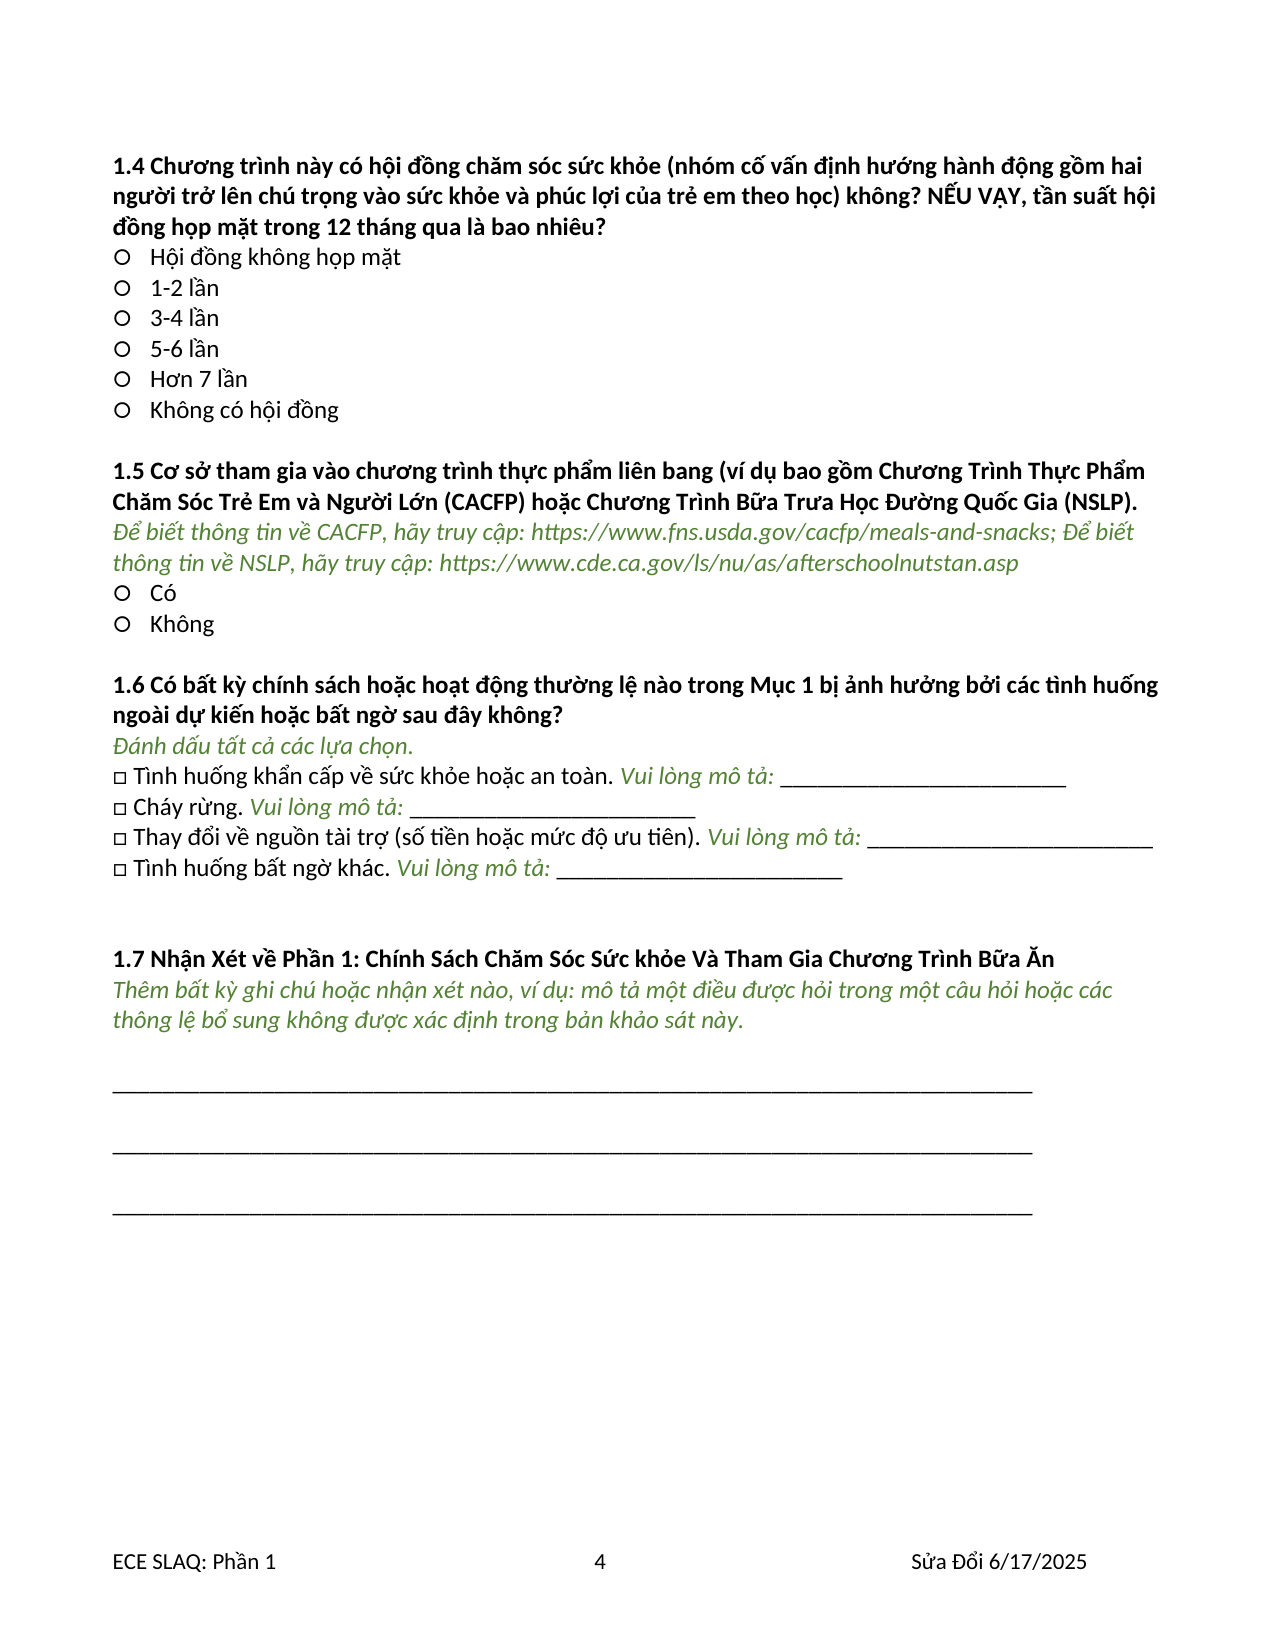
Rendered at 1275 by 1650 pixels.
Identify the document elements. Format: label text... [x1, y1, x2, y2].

text Để biết thông tin về CACFP, hãy truy cập: https://www.fns.usda.gov/cacfp/meals-and-snacks; Để biết thông tin về NSLP, hãy truy cập: https://www.cde.ca.gov/ls/nu/as/afterschoolnutstan.asp [112, 516, 1162, 577]
list 5-6 lần [112, 333, 1162, 364]
text □ Cháy rừng. Vui lòng mô tả: _______________________ [112, 791, 1162, 821]
text __________________________________________________________________________ [112, 1188, 1162, 1218]
list Hơn 7 lần [112, 364, 1162, 394]
text □ Thay đổi về nguồn tài trợ (số tiền hoặc mức độ ưu tiên). Vui lòng mô tả: _______________________ [112, 821, 1162, 852]
text □ Tình huống bất ngờ khác. Vui lòng mô tả: _______________________ [112, 852, 1162, 882]
text □ Tình huống khẩn cấp về sức khỏe hoặc an toàn. Vui lòng mô tả: _______________________ [112, 760, 1162, 791]
list Không có hội đồng [112, 394, 1162, 425]
list 3-4 lần [112, 303, 1162, 333]
text __________________________________________________________________________ [112, 1066, 1162, 1096]
text 1.7 Nhận Xét về Phần 1: Chính Sách Chăm Sóc Sức khỏe Và Tham Gia Chương Trình Bữa Ăn [112, 943, 1162, 974]
text 1.5 Cơ sở tham gia vào chương trình thực phẩm liên bang (ví dụ bao gồm Chương Trình Thực Phẩm Chăm Sóc Trẻ Em và Người Lớn (CACFP) hoặc Chương Trình Bữa Trưa Học Đường Quốc Gia (NSLP). [112, 455, 1162, 516]
list Không [112, 608, 1102, 638]
text 1.6 Có bất kỳ chính sách hoặc hoạt động thường lệ nào trong Mục 1 bị ảnh hưởng bởi các tình huống ngoài dự kiến hoặc bất ngờ sau đây không? [112, 669, 1162, 730]
list 1-2 lần [112, 272, 1162, 303]
text __________________________________________________________________________ [112, 1127, 1162, 1157]
text 1.4 Chương trình này có hội đồng chăm sóc sức khỏe (nhóm cố vấn định hướng hành động gồm hai người trở lên chú trọng vào sức khỏe và phúc lợi của trẻ em theo học) không? NẾU VẬY, tần suất hội đồng họp mặt trong 12 tháng qua là bao nhiêu? [112, 150, 1162, 242]
text Thêm bất kỳ ghi chú hoặc nhận xét nào, ví dụ: mô tả một điều được hỏi trong một câu hỏi hoặc các thông lệ bổ sung không được xác định trong bản khảo sát này. [112, 974, 1162, 1035]
list Có [112, 577, 1102, 608]
list Hội đồng không họp mặt [112, 242, 1162, 272]
text Đánh dấu tất cả các lựa chọn. [112, 730, 1162, 760]
